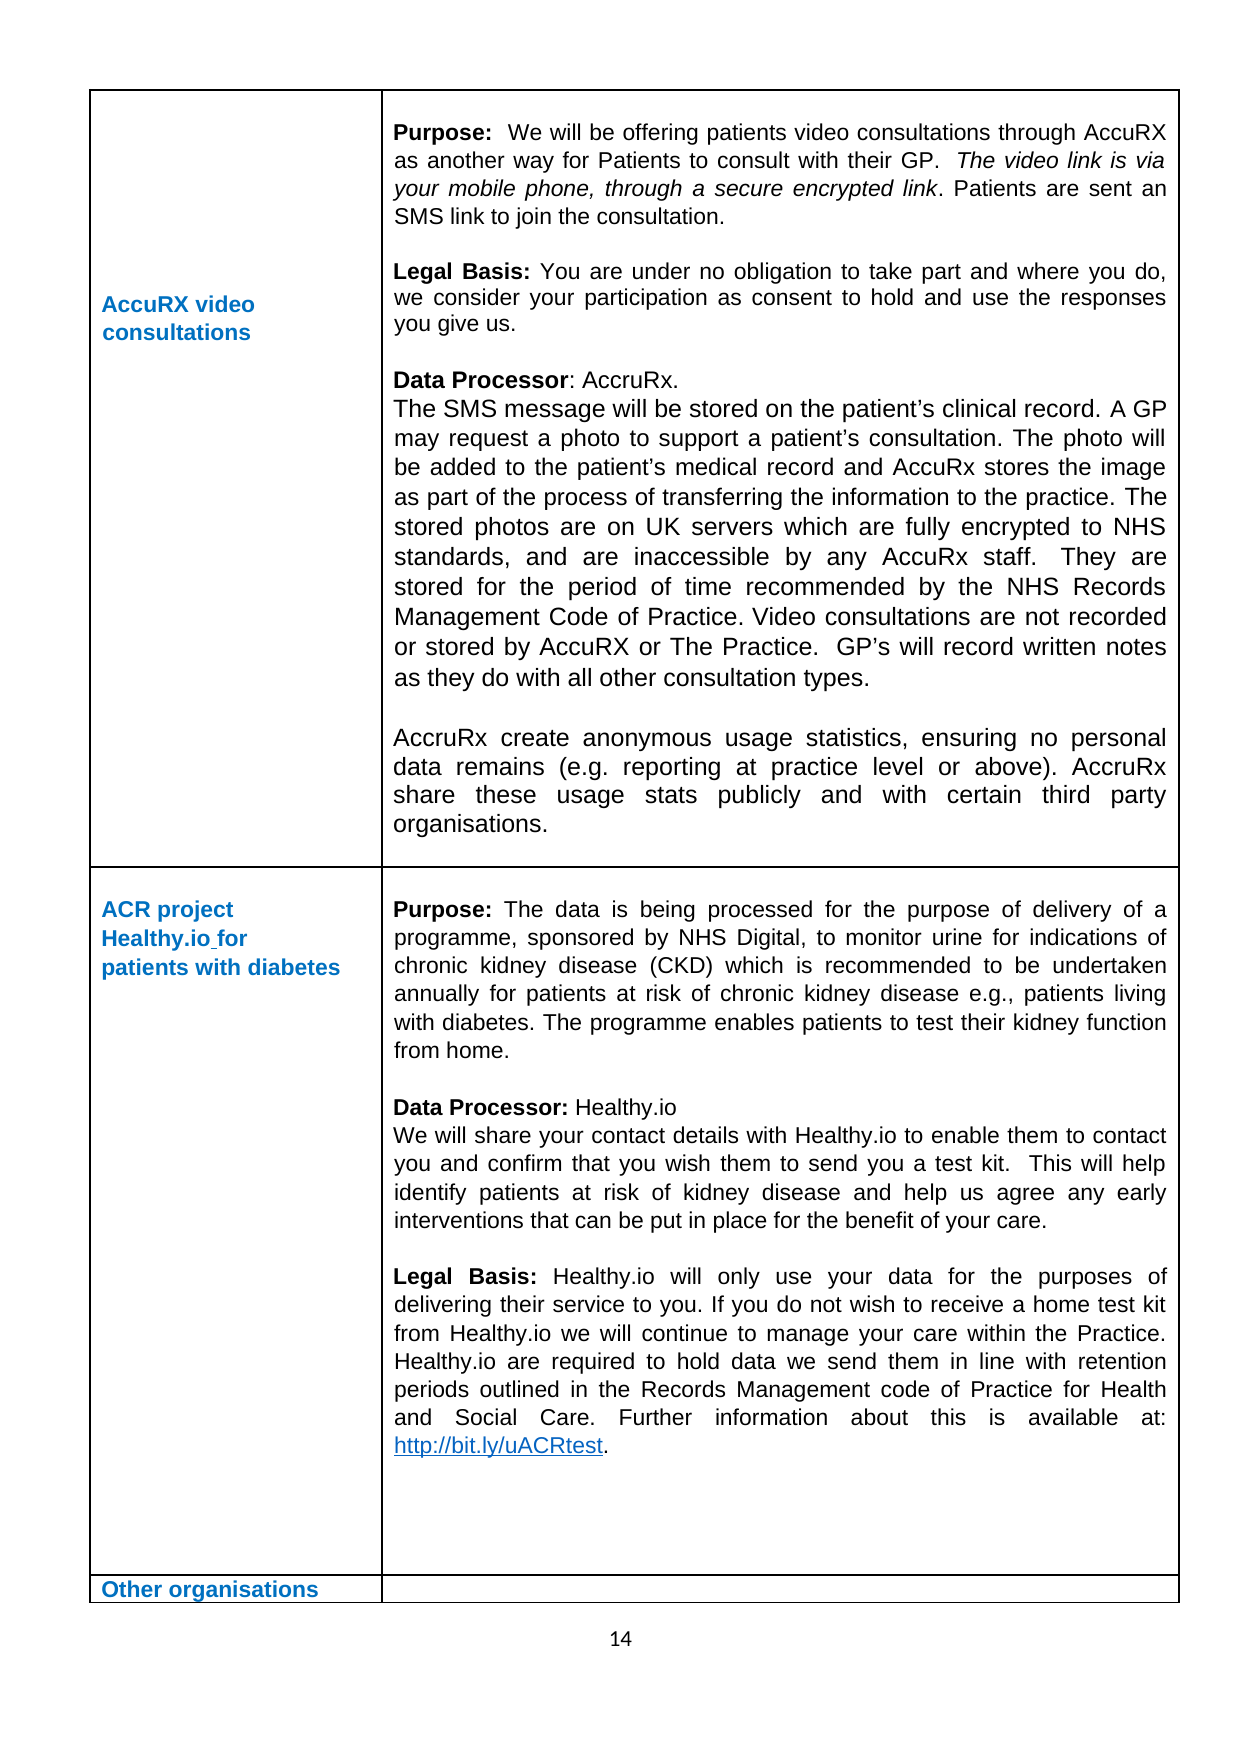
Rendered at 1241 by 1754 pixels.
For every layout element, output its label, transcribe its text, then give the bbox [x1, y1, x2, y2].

table_cell Purpose: The data is being processed for the purpose of delivery of a programme, sponsored by NHS Digital, to monitor urine for indications of chronic kidney disease (CKD) which is recommended to be undertaken annually for patients at risk of chronic kidney disease e.g., patients living with diabetes. The programme enables patients to test their kidney function from home. Data Processor: Healthy.io We will share your contact details with Healthy.io to enable them to contact you and confirm that you wish them to send you a test kit. This will help identify patients at risk of kidney disease and help us agree any early interventions that can be put in place for the benefit of your care. Legal Basis: Healthy.io will only use your data for the purposes of delivering their service to you. If you do not wish to receive a home test kit from Healthy.io we will continue to manage your care within the Practice. Healthy.io are required to hold data we send them in line with retention periods outlined in the Records Management code of Practice for Health and Social Care. Further information about this is available at: http://bit.ly/uACRtest. [383, 868, 1178, 1573]
table_cell AccuRX video consultations [91, 91, 381, 866]
table_cell Purpose: We will be offering patients video consultations through AccuRX as another way for Patients to consult with their GP. The video link is via your mobile phone, through a secure encrypted link. Patients are sent an SMS link to join the consultation. Legal Basis: You are under no obligation to take part and where you do, we consider your participation as consent to hold and use the responses you give us. Data Processor: AccruRx. The SMS message will be stored on the patient’s clinical record. A GP may request a photo to support a patient’s consultation. The photo will be added to the patient’s medical record and AccuRx stores the image as part of the process of transferring the information to the practice. The stored photos are on UK servers which are fully encrypted to NHS standards, and are inaccessible by any AccuRx staff. They are stored for the period of time recommended by the NHS Records Management Code of Practice. Video consultations are not recorded or stored by AccuRX or The Practice. GP’s will record written notes as they do with all other consultation types. AccruRx create anonymous usage statistics, ensuring no personal data remains (e.g. reporting at practice level or above). AccruRx share these usage stats publicly and with certain third party organisations. [383, 91, 1178, 866]
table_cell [91, 1576, 381, 1602]
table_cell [383, 1576, 1178, 1602]
table_cell ACR project Healthy.io for patients with diabetes [91, 868, 381, 1573]
